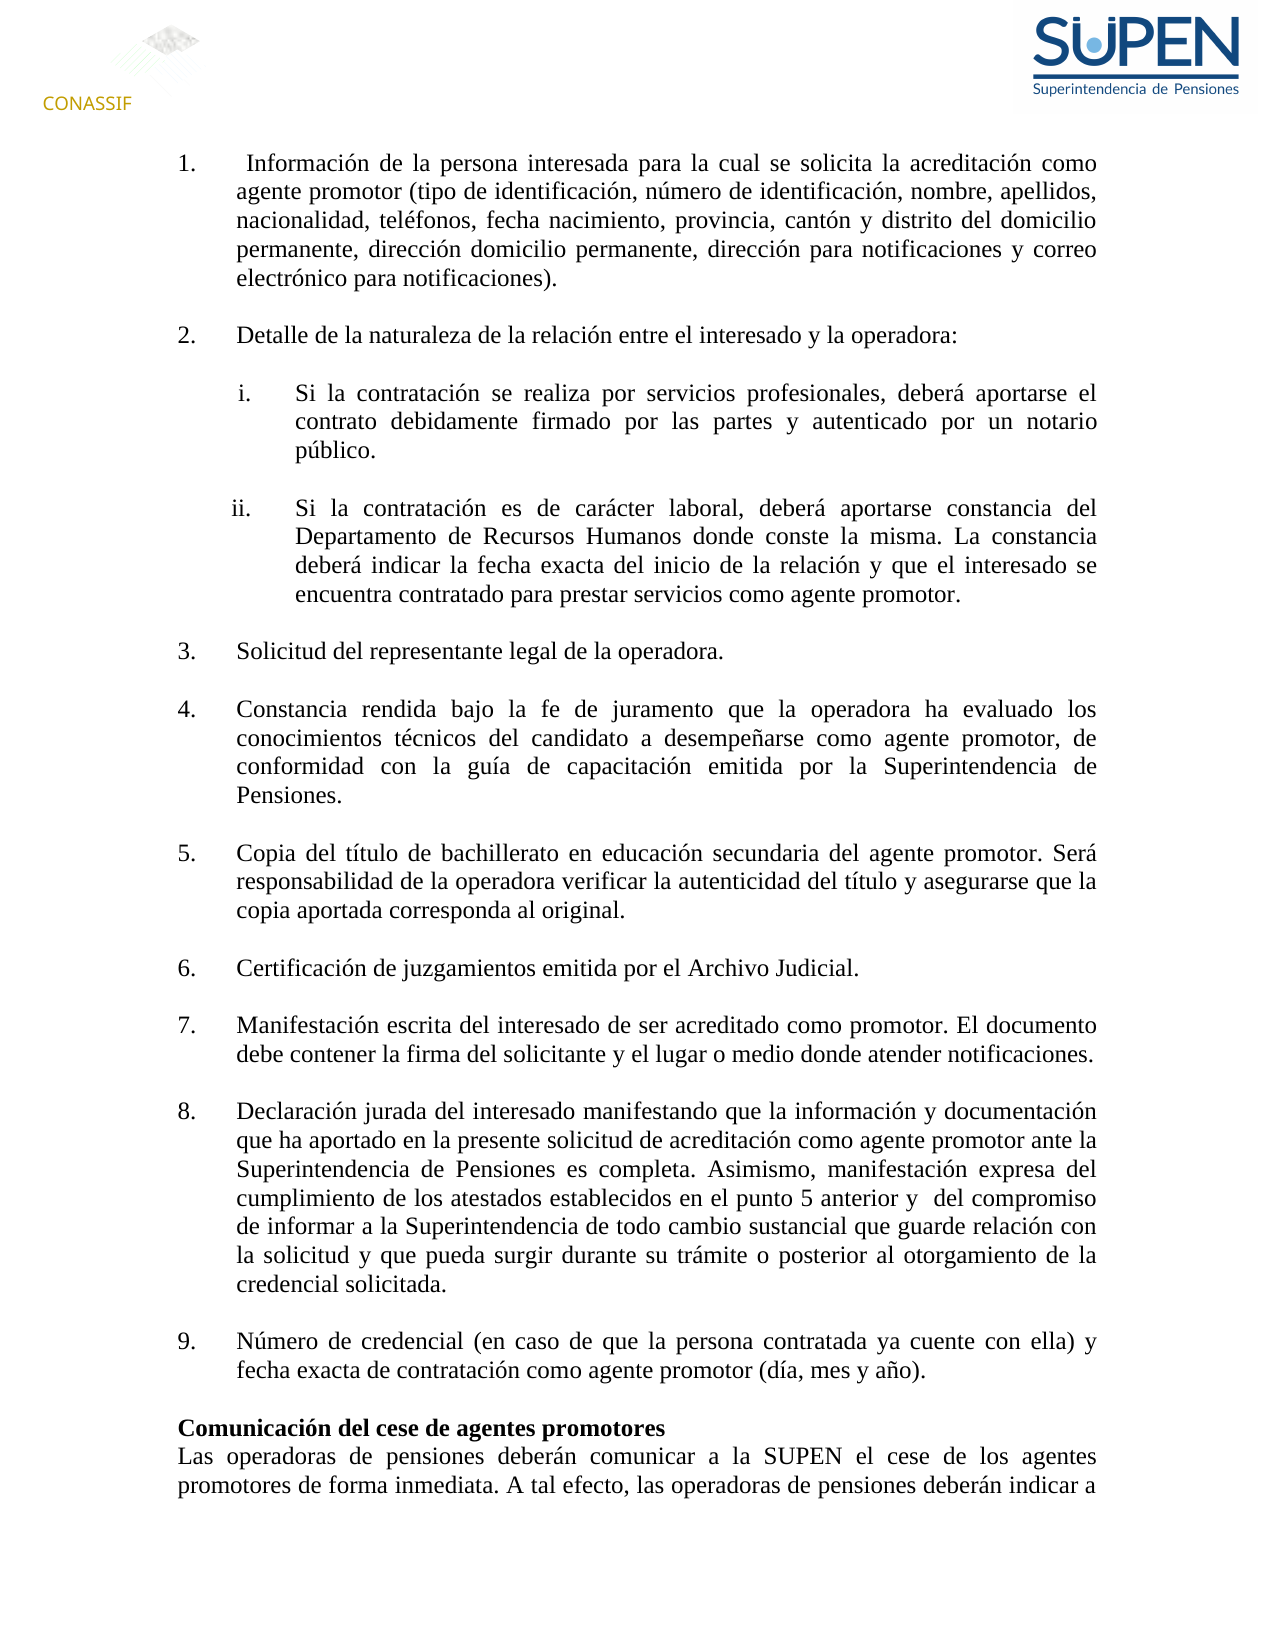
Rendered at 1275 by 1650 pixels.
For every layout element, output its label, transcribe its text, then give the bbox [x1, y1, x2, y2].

picture [1012, 0, 1259, 114]
list Número de credencial (en caso de que la persona contratada ya cuente con ella) y fecha exacta de contratación como agente promotor (día, mes y año). [177, 1326, 1098, 1384]
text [177, 1441, 1098, 1499]
list Si la contratación es de carácter laboral, deberá aportarse constancia del Departamento de Recursos Humanos donde conste la misma. La constancia deberá indicar la fecha exacta del inicio de la relación y que el interesado se encuentra contratado para prestar servicios como agente promotor. [251, 493, 1098, 608]
list Información de la persona interesada para la cual se solicita la acreditación como agente promotor (tipo de identificación, número de identificación, nombre, apellidos, nacionalidad, teléfonos, fecha nacimiento, provincia, cantón y distrito del domicilio permanente, dirección domicilio permanente, dirección para notificaciones y correo electrónico para notificaciones). [177, 148, 1098, 291]
list Detalle de la naturaleza de la relación entre el interesado y la operadora: [177, 320, 1098, 349]
list Copia del título de bachillerato en educación secundaria del agente promotor. Será responsabilidad de la operadora verificar la autenticidad del título y asegurarse que la copia aportada corresponda al original. [177, 838, 1098, 924]
picture [142, 24, 201, 56]
list Solicitud del representante legal de la operadora. [177, 636, 1098, 665]
text Comunicación del cese de agentes promotores [177, 1413, 1098, 1441]
list Certificación de juzgamientos emitida por el Archivo Judicial. [177, 953, 1098, 981]
list Constancia rendida bajo la fe de juramento que la operadora ha evaluado los conocimientos técnicos del candidato a desempeñarse como agente promotor, de conformidad con la guía de capacitación emitida por la Superintendencia de Pensiones. [177, 694, 1098, 809]
list Si la contratación se realiza por servicios profesionales, deberá aportarse el contrato debidamente firmado por las partes y autenticado por un notario público. [251, 378, 1098, 464]
list Declaración jurada del interesado manifestando que la información y documentación que ha aportado en la presente solicitud de acreditación como agente promotor ante la Superintendencia de Pensiones es completa. Asimismo, manifestación expresa del cumplimiento de los atestados establecidos en el punto 5 anterior y del compromiso de informar a la Superintendencia de todo cambio sustancial que guarde relación con la solicitud y que pueda surgir durante su trámite o posterior al otorgamiento de la credencial solicitada. [177, 1096, 1098, 1298]
list Manifestación escrita del interesado de ser acreditado como promotor. El documento debe contener la firma del solicitante y el lugar o medio donde atender notificaciones. [177, 1010, 1098, 1068]
